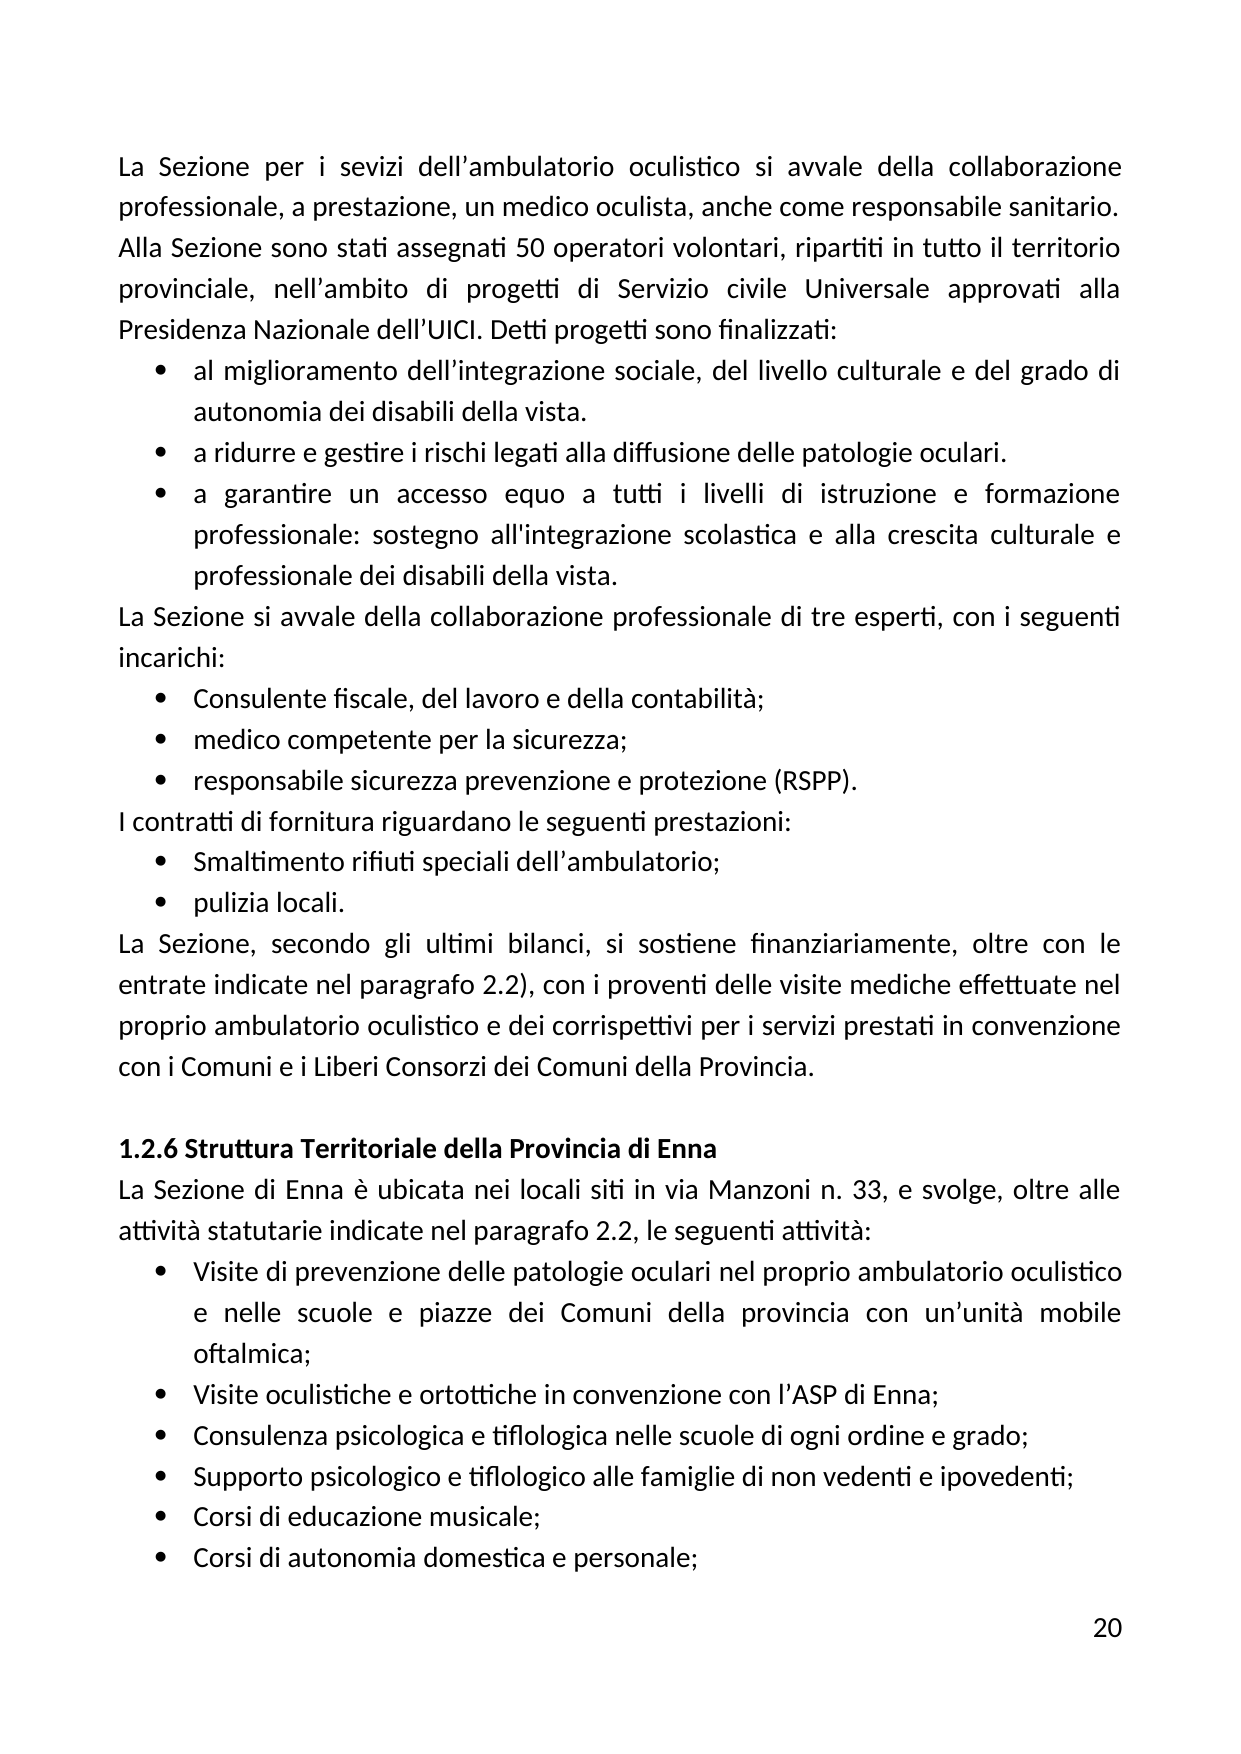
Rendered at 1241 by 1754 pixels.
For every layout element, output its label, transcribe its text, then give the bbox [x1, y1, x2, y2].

list Visite oculistiche e ortottiche in convenzione con l’ASP di Enna; [156, 1376, 1122, 1411]
list Smaltimento rifiuti speciali dell’ambulatorio; [156, 843, 1122, 879]
text La Sezione di Enna è ubicata nei locali siti in via Manzoni n. 33, e svolge, oltre alle attività statutarie indicate nel paragrafo 2.2, le seguenti attività: [118, 1171, 1122, 1248]
text La Sezione si avvale della collaborazione professionale di tre esperti, con i seguenti incarichi: [118, 598, 1122, 674]
list Supporto psicologico e tiflologico alle famiglie di non vedenti e ipovedenti; [156, 1458, 1122, 1493]
list Corsi di autonomia domestica e personale; [156, 1539, 1122, 1575]
list Visite di prevenzione delle patologie oculari nel proprio ambulatorio oculistico e nelle scuole e piazze dei Comuni della provincia con un’unità mobile oftalmica; [156, 1253, 1122, 1370]
list responsabile sicurezza prevenzione e protezione (RSPP). [156, 762, 1122, 797]
list a ridurre e gestire i rischi legati alla diffusione delle patologie oculari. [156, 434, 1122, 470]
list Consulente fiscale, del lavoro e della contabilità; [156, 680, 1122, 715]
list Consulenza psicologica e tiflologica nelle scuole di ogni ordine e grado; [156, 1417, 1122, 1452]
text I contratti di fornitura riguardano le seguenti prestazioni: [118, 803, 1122, 838]
list medico competente per la sicurezza; [156, 721, 1122, 756]
list pulizia locali. [156, 884, 1122, 920]
list a garantire un accesso equo a tutti i livelli di istruzione e formazione professionale: sostegno all'integrazione scolastica e alla crescita culturale e professionale dei disabili della vista. [156, 475, 1122, 593]
text 1.2.6 Struttura Territoriale della Provincia di Enna [118, 1130, 1122, 1166]
text Alla Sezione sono stati assegnati 50 operatori volontari, ripartiti in tutto il territorio provinciale, nell’ambito di progetti di Servizio civile Universale approvati alla Presidenza Nazionale dell’UICI. Detti progetti sono finalizzati: [118, 229, 1122, 347]
text La Sezione per i sevizi dell’ambulatorio oculistico si avvale della collaborazione professionale, a prestazione, un medico oculista, anche come responsabile sanitario. [118, 148, 1122, 224]
list al miglioramento dell’integrazione sociale, del livello culturale e del grado di autonomia dei disabili della vista. [156, 352, 1122, 429]
text La Sezione, secondo gli ultimi bilanci, si sostiene finanziariamente, oltre con le entrate indicate nel paragrafo 2.2), con i proventi delle visite mediche effettuate nel proprio ambulatorio oculistico e dei corrispettivi per i servizi prestati in convenzione con i Comuni e i Liberi Consorzi dei Comuni della Provincia. [118, 925, 1122, 1084]
list Corsi di educazione musicale; [156, 1498, 1122, 1534]
